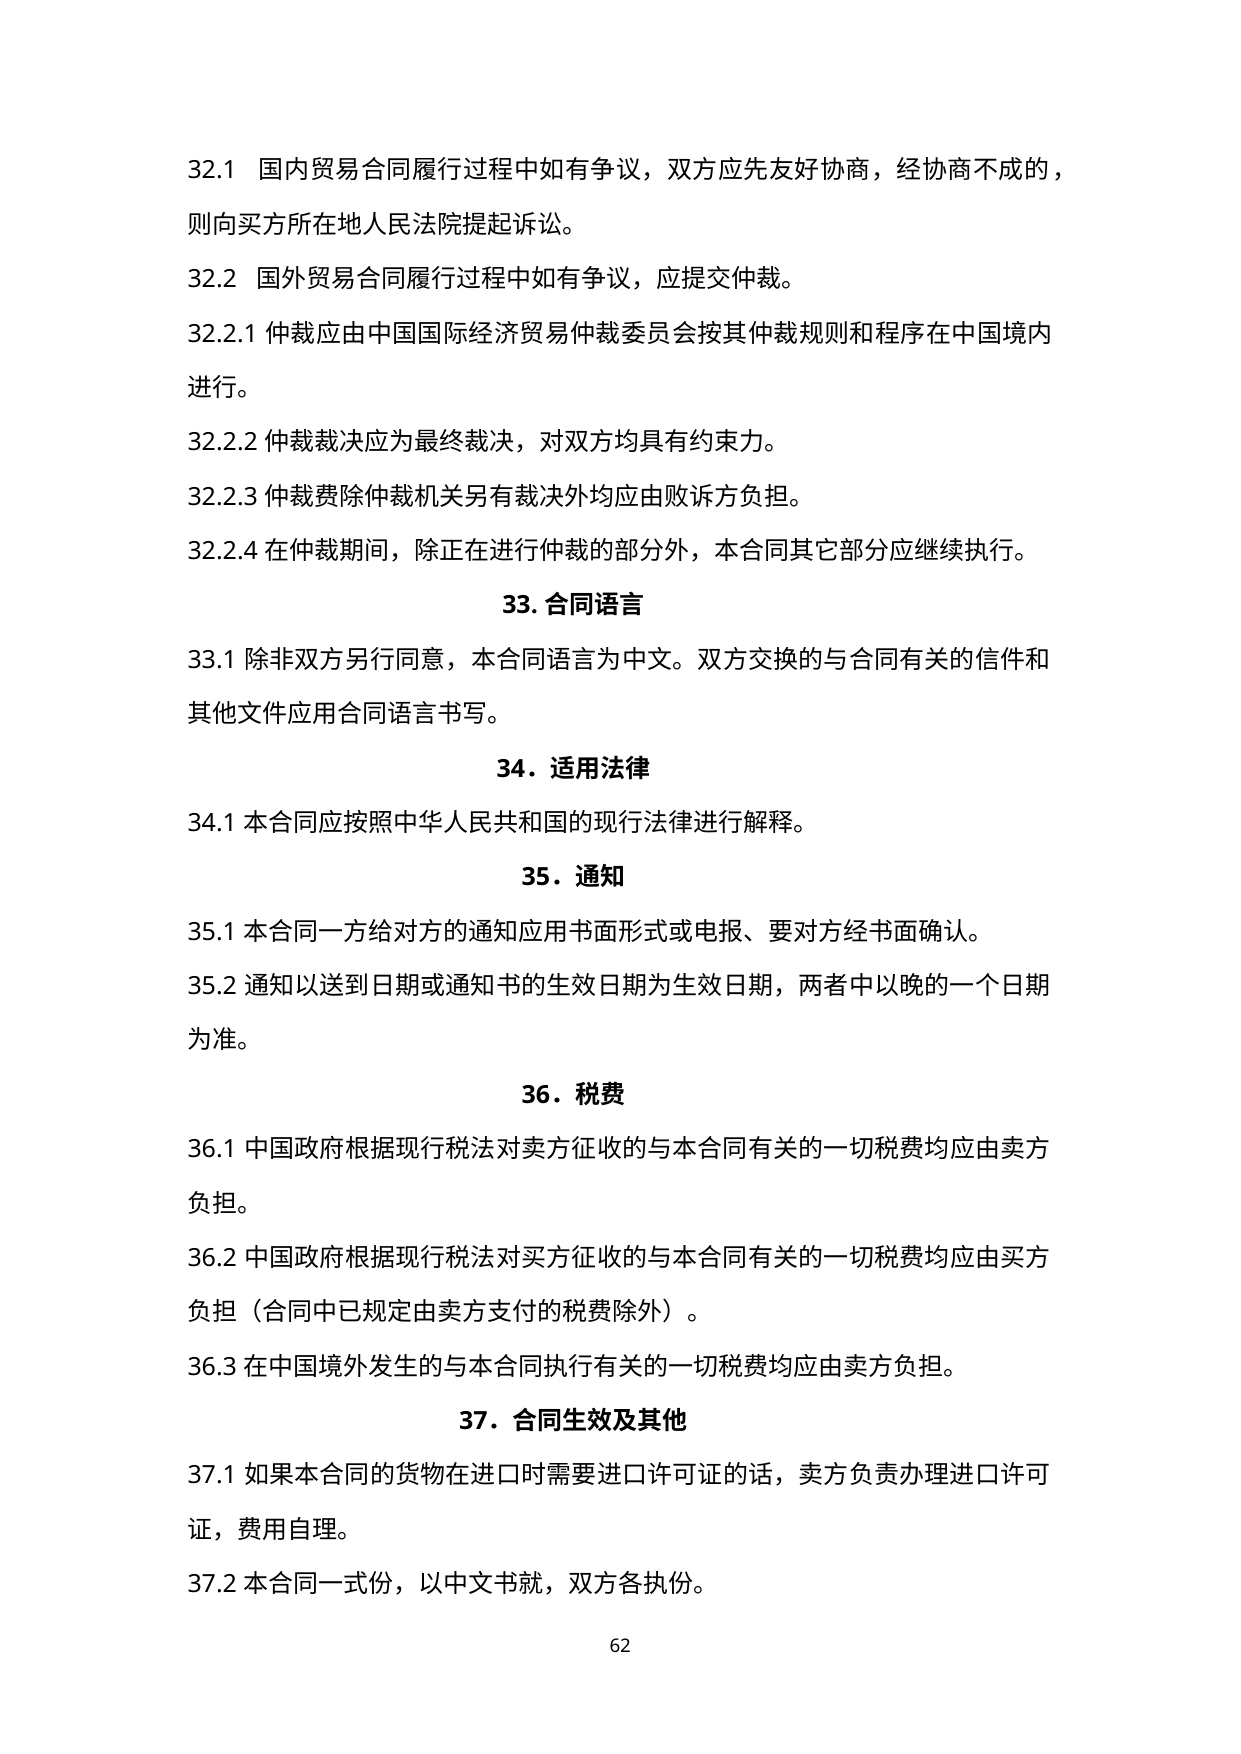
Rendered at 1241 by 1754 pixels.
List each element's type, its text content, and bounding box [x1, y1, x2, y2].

subtitle 37．合同生效及其他 [94, 1401, 1053, 1437]
text 32.1 国内贸易合同履行过程中如有争议，双方应先友好协商，经协商不成的，则向买方所在地人民法院提起诉讼。 [187, 150, 1053, 241]
text 34.1 本合同应按照中华人民共和国的现行法律进行解释。 [187, 802, 1053, 839]
text 35.1 本合同一方给对方的通知应用书面形式或电报、要对方经书面确认。 [187, 911, 1053, 947]
text 32.2 国外贸易合同履行过程中如有争议，应提交仲裁。 [187, 259, 1053, 295]
text 32.2.2 仲裁裁决应为最终裁决，对双方均具有约束力。 [187, 422, 1053, 458]
text 37.1 如果本合同的货物在进口时需要进口许可证的话，卖方负责办理进口许可证，费用自理。 [187, 1455, 1053, 1546]
text 32.2.1 仲裁应由中国国际经济贸易仲裁委员会按其仲裁规则和程序在中国境内进行。 [187, 313, 1053, 404]
subtitle 34．适用法律 [94, 748, 1053, 784]
subtitle 33. 合同语言 [94, 585, 1053, 621]
text 32.2.3 仲裁费除仲裁机关另有裁决外均应由败诉方负担。 [187, 476, 1053, 512]
text 32.2.4 在仲裁期间，除正在进行仲裁的部分外，本合同其它部分应继续执行。 [187, 531, 1053, 567]
text 36.3 在中国境外发生的与本合同执行有关的一切税费均应由卖方负担。 [187, 1346, 1053, 1382]
text 36.2 中国政府根据现行税法对买方征收的与本合同有关的一切税费均应由买方负担（合同中已规定由卖方支付的税费除外）。 [187, 1237, 1053, 1328]
text 37.2 本合同一式份，以中文书就，双方各执份。 [187, 1564, 1053, 1600]
text 36.1 中国政府根据现行税法对卖方征收的与本合同有关的一切税费均应由卖方负担。 [187, 1129, 1053, 1219]
subtitle 35．通知 [94, 857, 1053, 893]
text 35.2 通知以送到日期或通知书的生效日期为生效日期，两者中以晚的一个日期为准。 [187, 966, 1053, 1056]
text 33.1 除非双方另行同意，本合同语言为中文。双方交换的与合同有关的信件和其他文件应用合同语言书写。 [187, 639, 1053, 730]
subtitle 36．税费 [94, 1074, 1053, 1111]
